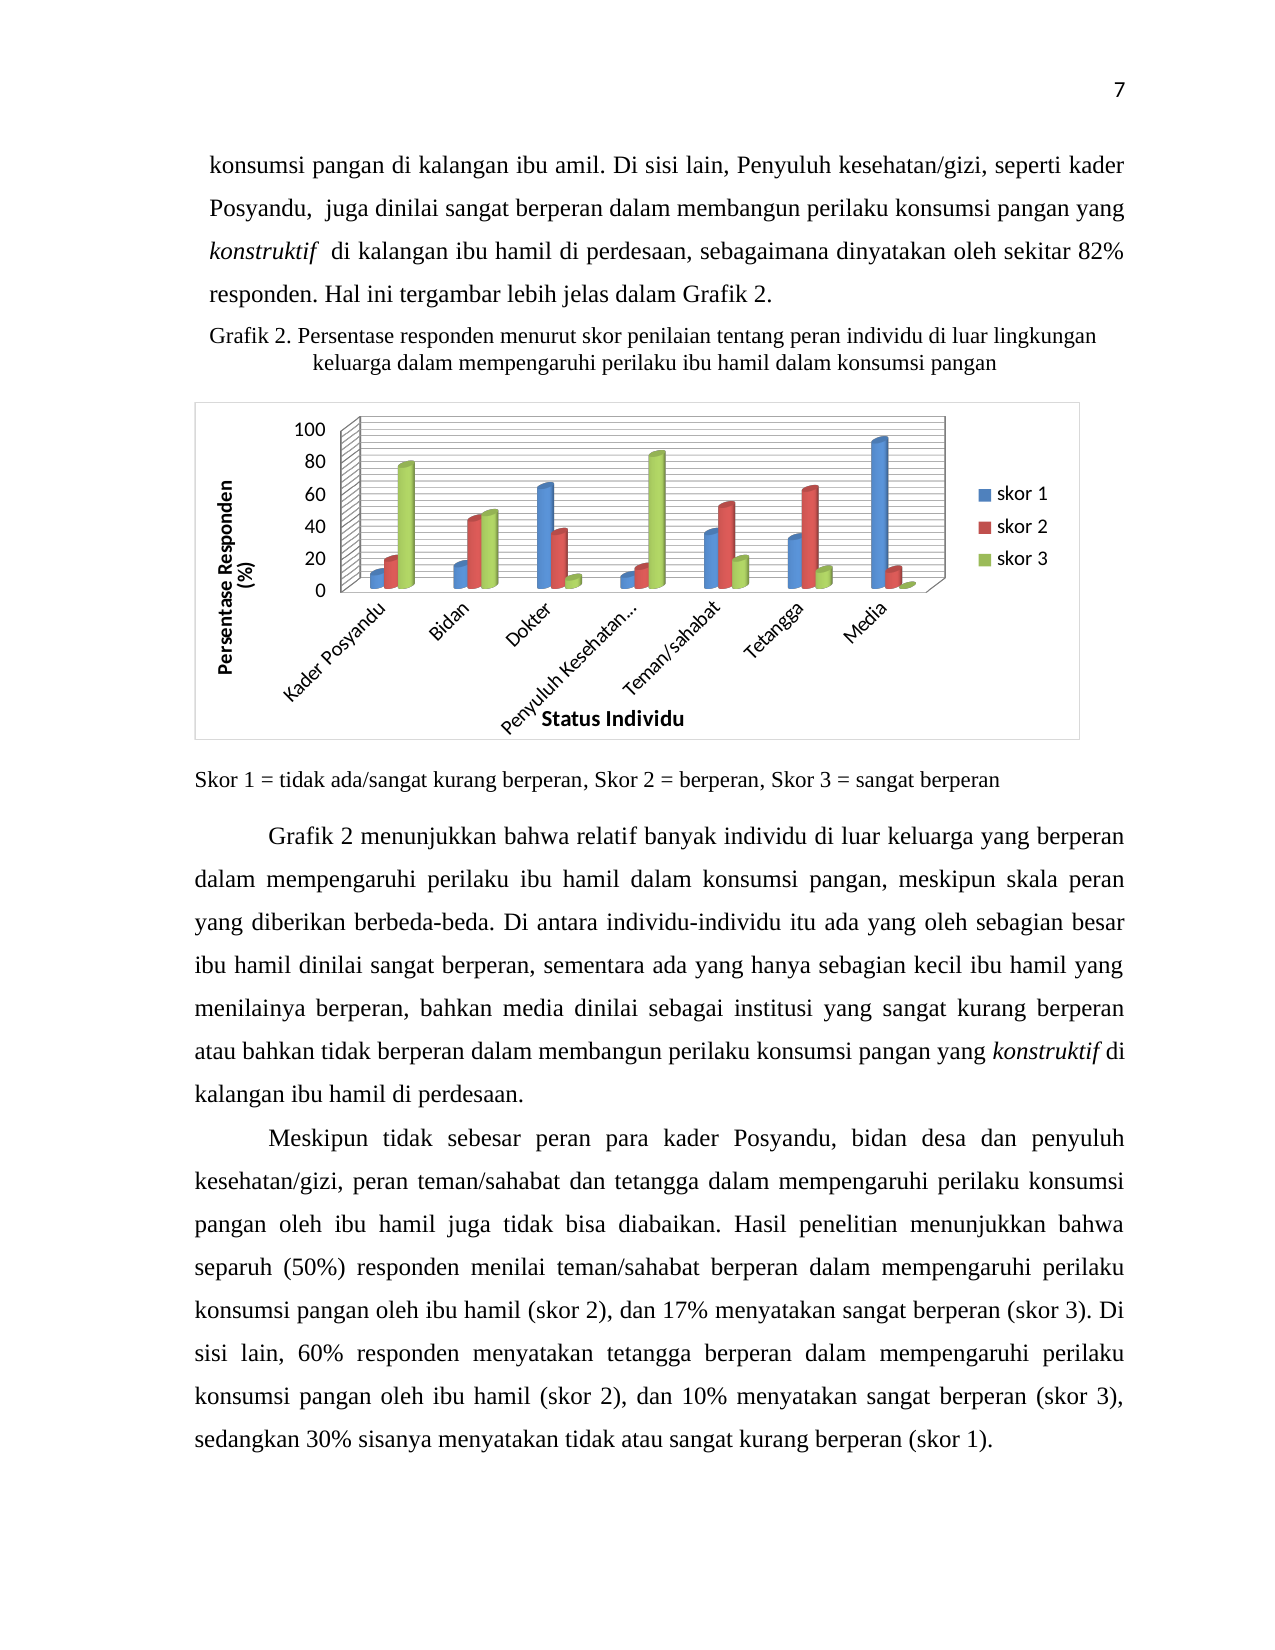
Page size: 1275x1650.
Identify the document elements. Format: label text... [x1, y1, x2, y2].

text Grafik 2 menunjukkan bahwa relatif banyak individu di luar keluarga yang berperan dalam mempengaruhi perilaku ibu hamil dalam konsumsi pangan, meskipun skala peran yang diberikan berbeda-beda. Di antara individu-individu itu ada yang oleh sebagian besar ibu hamil dinilai sangat berperan, sementara ada yang hanya sebagian kecil ibu hamil yang menilainya berperan, bahkan media dinilai sebagai institusi yang sangat kurang berperan atau bahkan tidak berperan dalam membangun perilaku konsumsi pangan yang konstruktif di kalangan ibu hamil di perdesaan. [194, 821, 1125, 1108]
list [209, 150, 1125, 308]
list Grafik 2. Persentase responden menurut skor penilaian tentang peran individu di luar lingkungan keluarga dalam mempengaruhi perilaku ibu hamil dalam konsumsi pangan [209, 322, 1125, 375]
text Meskipun tidak sebesar peran para kader Posyandu, bidan desa dan penyuluh kesehatan/gizi, peran teman/sahabat dan tetangga dalam mempengaruhi perilaku konsumsi pangan oleh ibu hamil juga tidak bisa diabaikan. Hasil penelitian menunjukkan bahwa separuh (50%) responden menilai teman/sahabat berperan dalam mempengaruhi perilaku konsumsi pangan oleh ibu hamil (skor 2), dan 17% menyatakan sangat berperan (skor 3). Di sisi lain, 60% responden menyatakan tetangga berperan dalam mempengaruhi perilaku konsumsi pangan oleh ibu hamil (skor 2), dan 10% menyatakan sangat berperan (skor 3), sedangkan 30% sisanya menyatakan tidak atau sangat kurang berperan (skor 1). [194, 1123, 1125, 1453]
list Skor 1 = tidak ada/sangat kurang berperan, Skor 2 = berperan, Skor 3 = sangat berperan [194, 766, 1125, 792]
